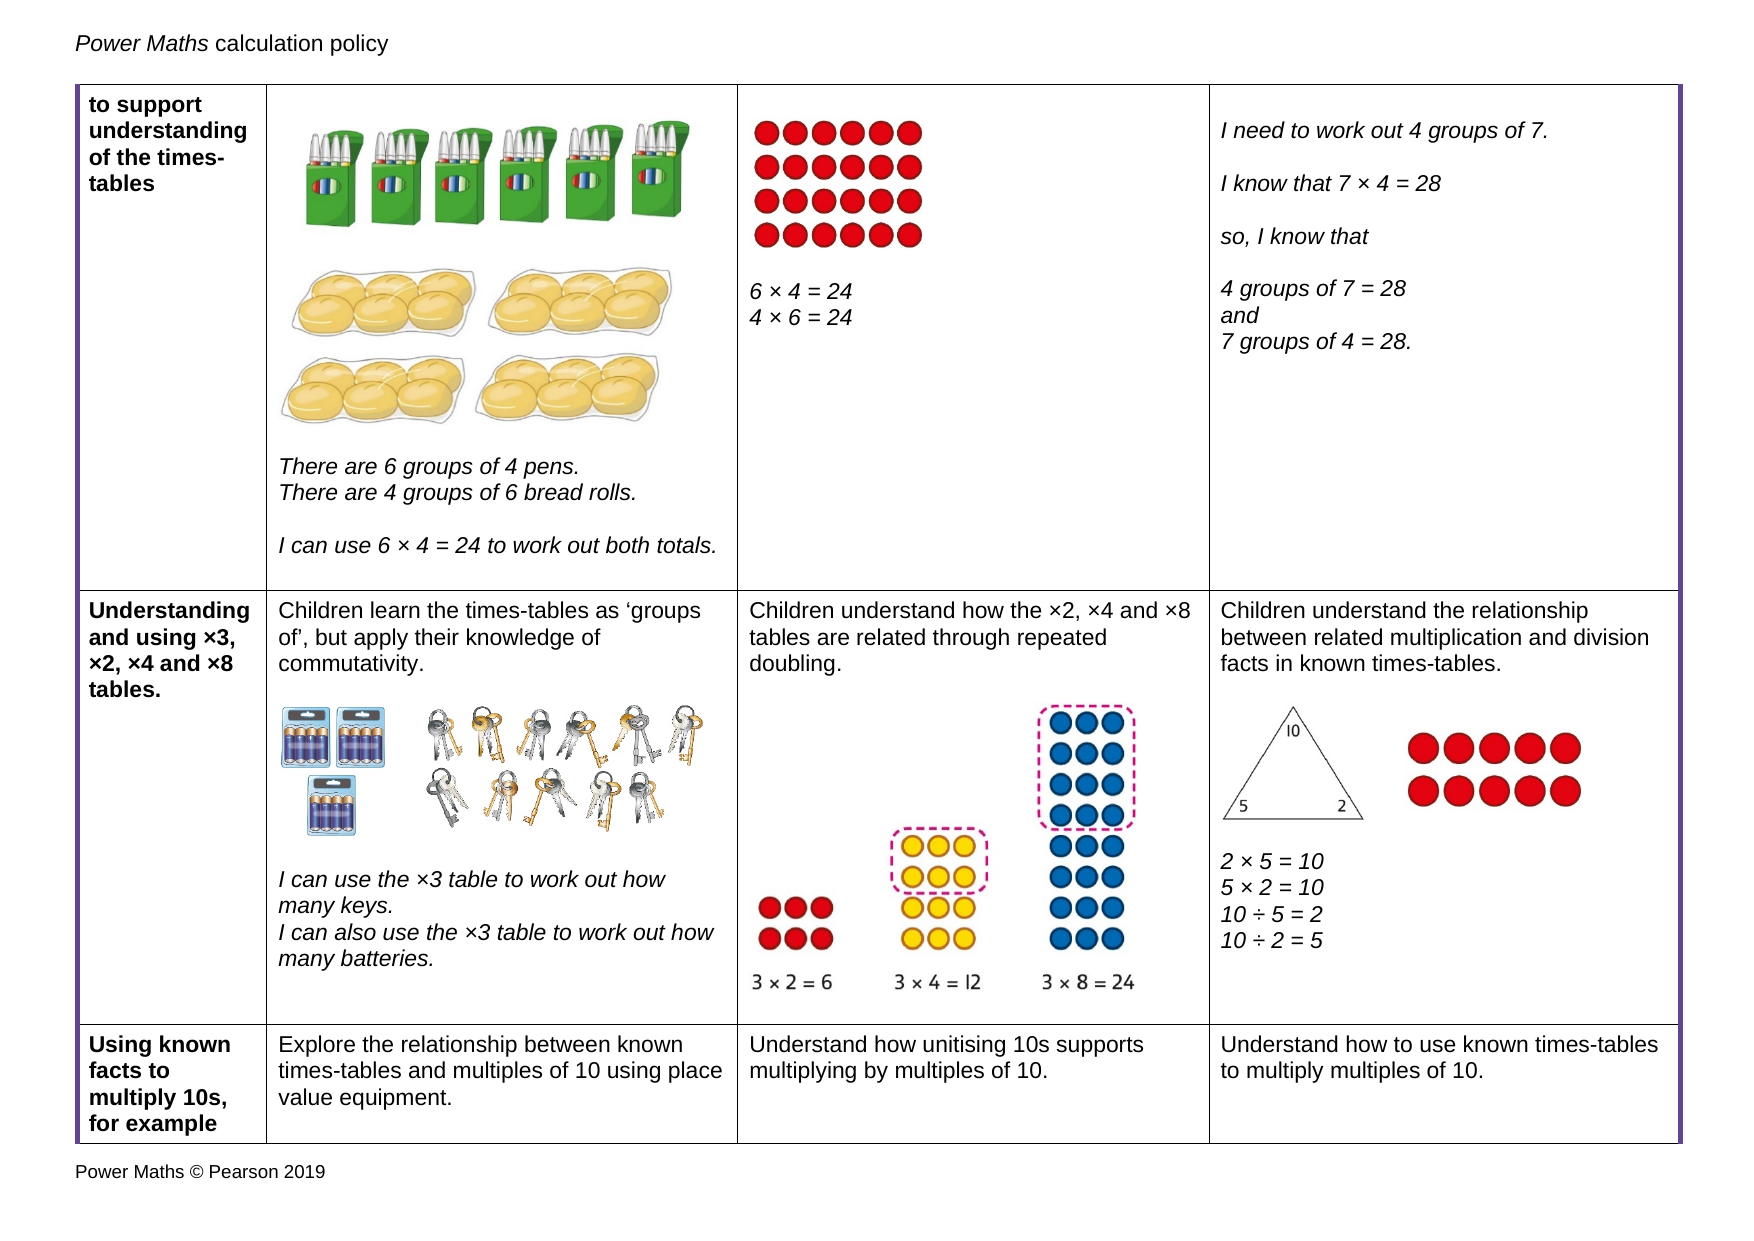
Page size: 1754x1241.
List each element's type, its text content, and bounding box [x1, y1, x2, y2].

table_cell Children learn the times-tables as ‘groups of’, but apply their knowledge of commutativity. I can use the ×3 table to work out how many keys. I can also use the ×3 table to work out how many batteries. [267, 591, 737, 1024]
table_cell Children understand how the ×2, ×4 and ×8 tables are related through repeated doubling. [738, 591, 1209, 1024]
table_cell Understanding and using ×3, ×2, ×4 and ×8 tables. [80, 591, 266, 1024]
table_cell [738, 85, 1209, 590]
picture [278, 260, 675, 427]
picture [1220, 702, 1583, 822]
table_cell Children understand the relationship between related multiplication and division facts in known times-tables. 2 × 5 = 10 5 × 2 = 10 10 ÷ 5 = 2 10 ÷ 2 = 5 [1210, 591, 1678, 1024]
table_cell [80, 1025, 266, 1142]
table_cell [267, 85, 737, 590]
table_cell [738, 1025, 1209, 1142]
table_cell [80, 85, 266, 590]
picture [749, 117, 926, 252]
picture [278, 117, 712, 235]
picture [749, 702, 1137, 992]
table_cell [267, 1025, 737, 1142]
picture [278, 702, 705, 838]
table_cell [1210, 85, 1678, 590]
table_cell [1210, 1025, 1678, 1142]
